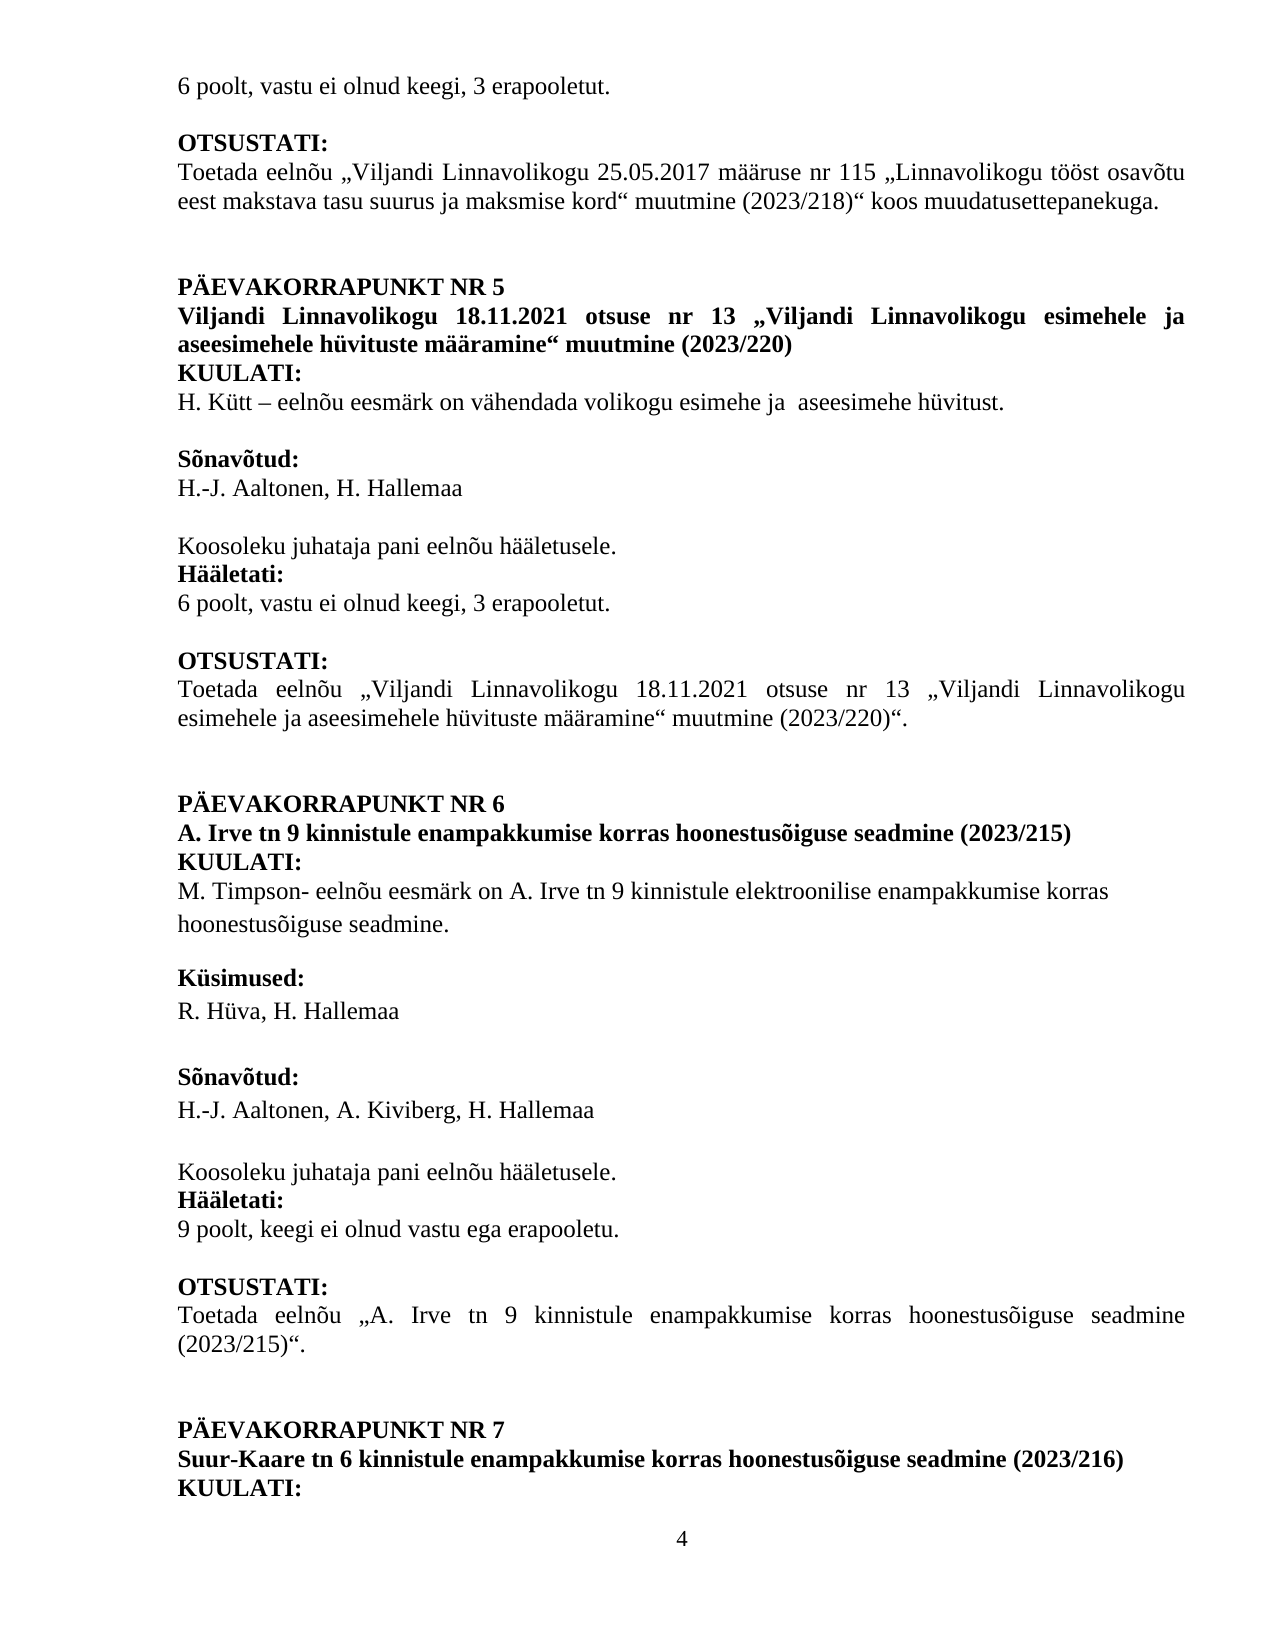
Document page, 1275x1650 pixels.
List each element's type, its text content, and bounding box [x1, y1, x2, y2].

text KUULATI: [177, 358, 1186, 387]
text OTSUSTATI: [177, 646, 1186, 674]
text Sõnavõtud: [177, 444, 1186, 473]
text Küsimused: [177, 963, 1186, 991]
text Toetada eelnõu „Viljandi Linnavolikogu 25.05.2017 määruse nr 115 „Linnavolikogu tööst osavõtu eest makstava tasu suurus ja maksmise kord“ muutmine (2023/218)“ koos muudatusettepanekuga. [177, 157, 1186, 214]
text PÄEVAKORRAPUNKT NR 5 [177, 272, 1186, 301]
text OTSUSTATI: [177, 1272, 1186, 1300]
text H.-J. Aaltonen, A. Kiviberg, H. Hallemaa [177, 1095, 1186, 1123]
text Koosoleku juhataja pani eelnõu hääletusele. [177, 531, 1186, 559]
text PÄEVAKORRAPUNKT NR 7 [177, 1415, 1186, 1444]
text OTSUSTATI: [177, 128, 1186, 157]
text H. Kütt – eelnõu eesmärk on vähendada volikogu esimehe ja aseesimehe hüvitust. [177, 387, 1186, 416]
text Viljandi Linnavolikogu 18.11.2021 otsuse nr 13 „Viljandi Linnavolikogu esimehele ja aseesimehele hüvituste määramine“ muutmine (2023/220) [177, 301, 1186, 358]
text 6 poolt, vastu ei olnud keegi, 3 erapooletut. [177, 588, 1186, 617]
text 9 poolt, keegi ei olnud vastu ega erapooletu. [177, 1214, 1186, 1243]
text Hääletati: [177, 559, 1186, 588]
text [177, 71, 1186, 99]
text KUULATI: [177, 1473, 1186, 1502]
text M. Timpson- eelnõu eesmärk on A. Irve tn 9 kinnistule elektroonilise enampakkumise korras hoonestusõiguse seadmine. [177, 876, 1186, 938]
text Hääletati: [177, 1185, 1186, 1214]
text Koosoleku juhataja pani eelnõu hääletusele. [177, 1157, 1186, 1185]
text Toetada eelnõu „Viljandi Linnavolikogu 18.11.2021 otsuse nr 13 „Viljandi Linnavolikogu esimehele ja aseesimehele hüvituste määramine“ muutmine (2023/220)“. [177, 674, 1186, 732]
text KUULATI: [177, 847, 1186, 876]
text Suur-Kaare tn 6 kinnistule enampakkumise korras hoonestusõiguse seadmine (2023/216) [177, 1444, 1186, 1473]
text A. Irve tn 9 kinnistule enampakkumise korras hoonestusõiguse seadmine (2023/215) [177, 818, 1186, 847]
text PÄEVAKORRAPUNKT NR 6 [177, 789, 1186, 818]
text H.-J. Aaltonen, H. Hallemaa [177, 473, 1186, 502]
text Sõnavõtud: [177, 1062, 1186, 1091]
text R. Hüva, H. Hallemaa [177, 996, 1186, 1024]
text Toetada eelnõu „A. Irve tn 9 kinnistule enampakkumise korras hoonestusõiguse seadmine (2023/215)“. [177, 1300, 1186, 1358]
